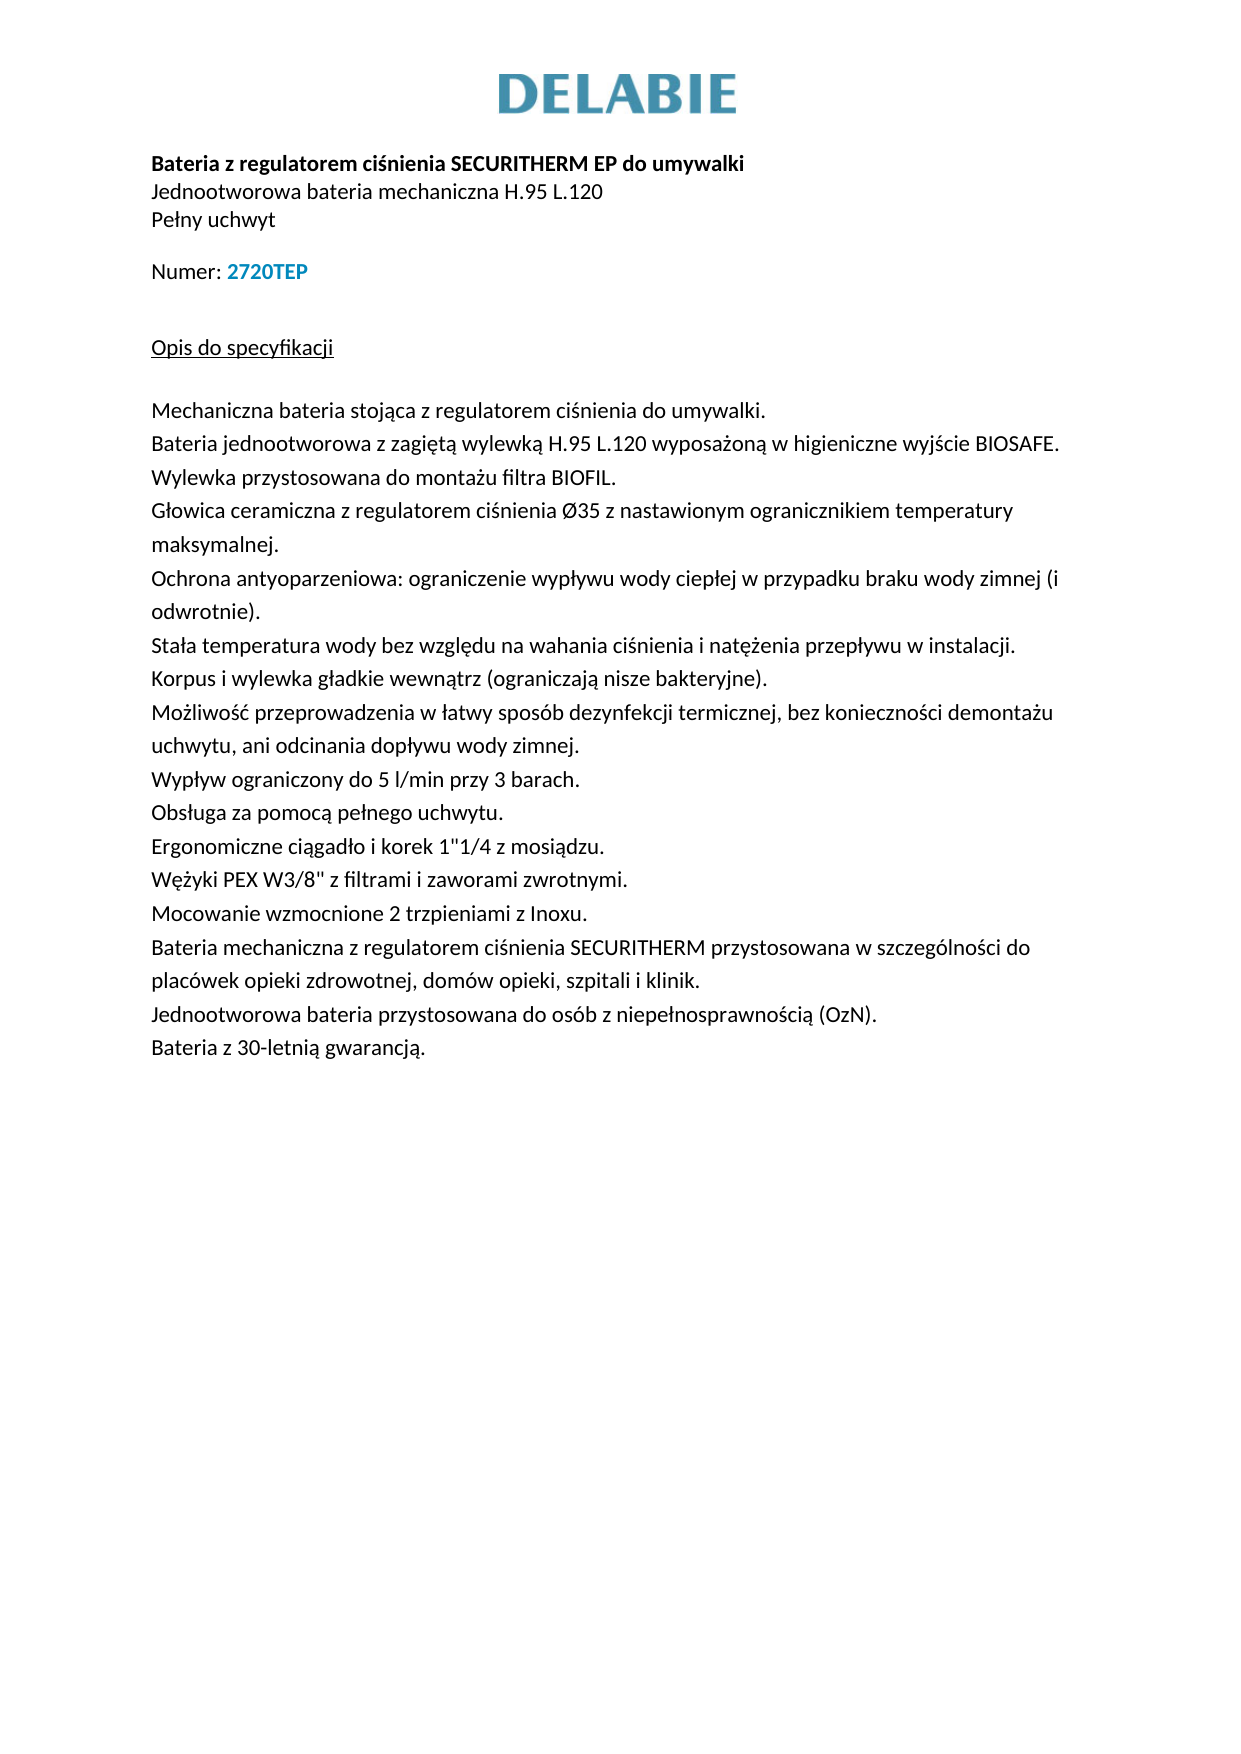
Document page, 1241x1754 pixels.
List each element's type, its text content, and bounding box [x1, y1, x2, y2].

text Jednootworowa bateria mechaniczna H.95 L.120 [151, 177, 1084, 205]
text Opis do specyfikacji [151, 333, 1084, 361]
text Ochrona antyoparzeniowa: ograniczenie wypływu wody ciepłej w przypadku braku wody zimnej (i odwrotnie). [151, 564, 1084, 625]
text Bateria z regulatorem ciśnienia SECURITHERM EP do umywalki [151, 149, 1084, 177]
text Bateria z 30-letnią gwarancją. [151, 1033, 1084, 1061]
text Jednootworowa bateria przystosowana do osób z niepełnosprawnością (OzN). [151, 1000, 1084, 1028]
text Wylewka przystosowana do montażu filtra BIOFIL. [151, 463, 1084, 491]
text Możliwość przeprowadzenia w łatwy sposób dezynfekcji termicznej, bez konieczności demontażu uchwytu, ani odcinania dopływu wody zimnej. [151, 698, 1084, 759]
text Mocowanie wzmocnione 2 trzpieniami z Inoxu. [151, 899, 1084, 927]
text Pełny uchwyt [151, 205, 1084, 233]
text Korpus i wylewka gładkie wewnątrz (ograniczają nisze bakteryjne). [151, 664, 1084, 692]
text Wypływ ograniczony do 5 l/min przy 3 barach. [151, 765, 1084, 793]
text Numer: 2720TEP [151, 257, 1084, 285]
text Mechaniczna bateria stojąca z regulatorem ciśnienia do umywalki. [151, 396, 1084, 424]
text Bateria mechaniczna z regulatorem ciśnienia SECURITHERM przystosowana w szczególności do placówek opieki zdrowotnej, domów opieki, szpitali i klinik. [151, 933, 1084, 994]
text Stała temperatura wody bez względu na wahania ciśnienia i natężenia przepływu w instalacji. [151, 631, 1084, 659]
text Ergonomiczne ciągadło i korek 1"1/4 z mosiądzu. [151, 832, 1084, 860]
text Wężyki PEX W3/8" z filtrami i zaworami zwrotnymi. [151, 866, 1084, 894]
text Obsługa za pomocą pełnego uchwytu. [151, 798, 1084, 827]
text Bateria jednootworowa z zagiętą wylewką H.95 L.120 wyposażoną w higieniczne wyjście BIOSAFE. [151, 429, 1084, 458]
picture [497, 74, 738, 114]
text Głowica ceramiczna z regulatorem ciśnienia Ø35 z nastawionym ogranicznikiem temperatury maksymalnej. [151, 497, 1084, 558]
